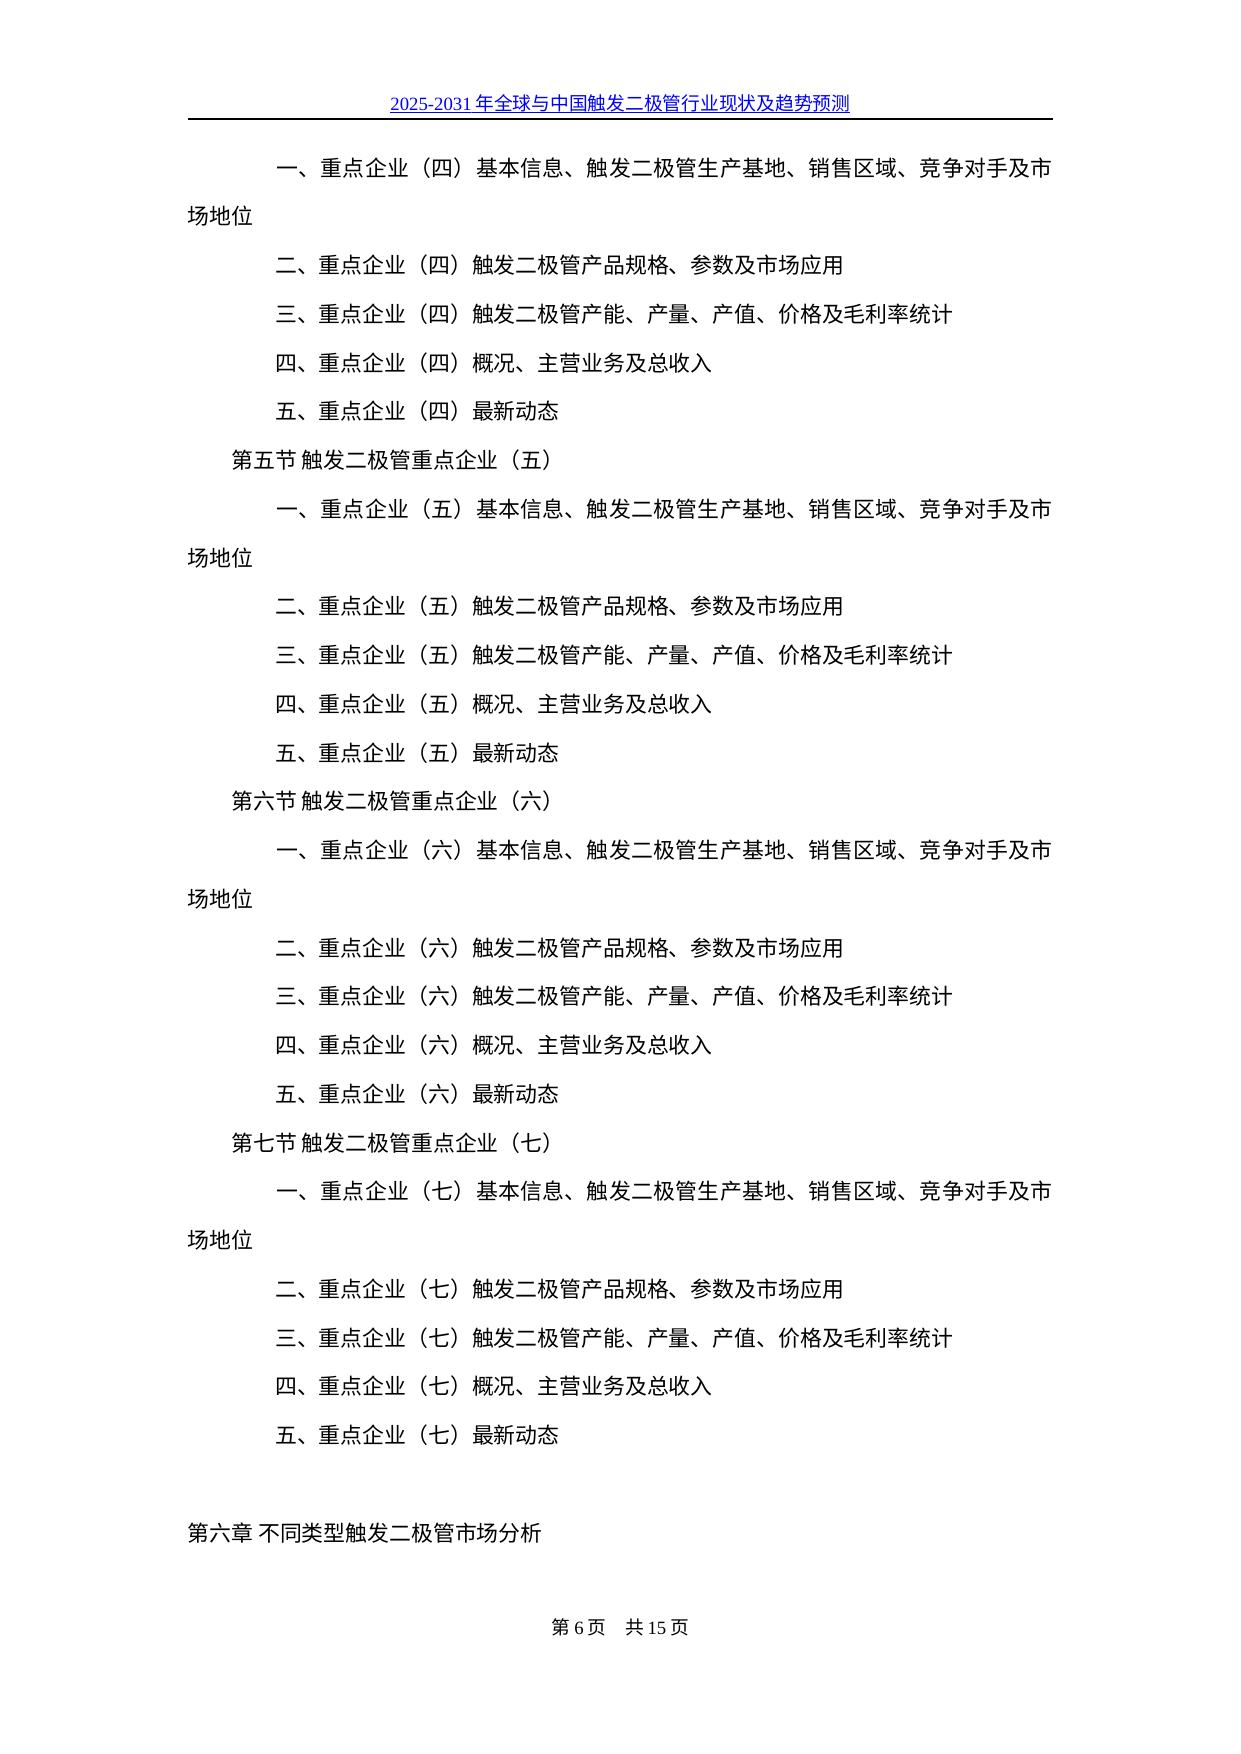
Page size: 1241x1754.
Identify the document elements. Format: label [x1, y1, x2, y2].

text [187, 150, 1053, 1548]
